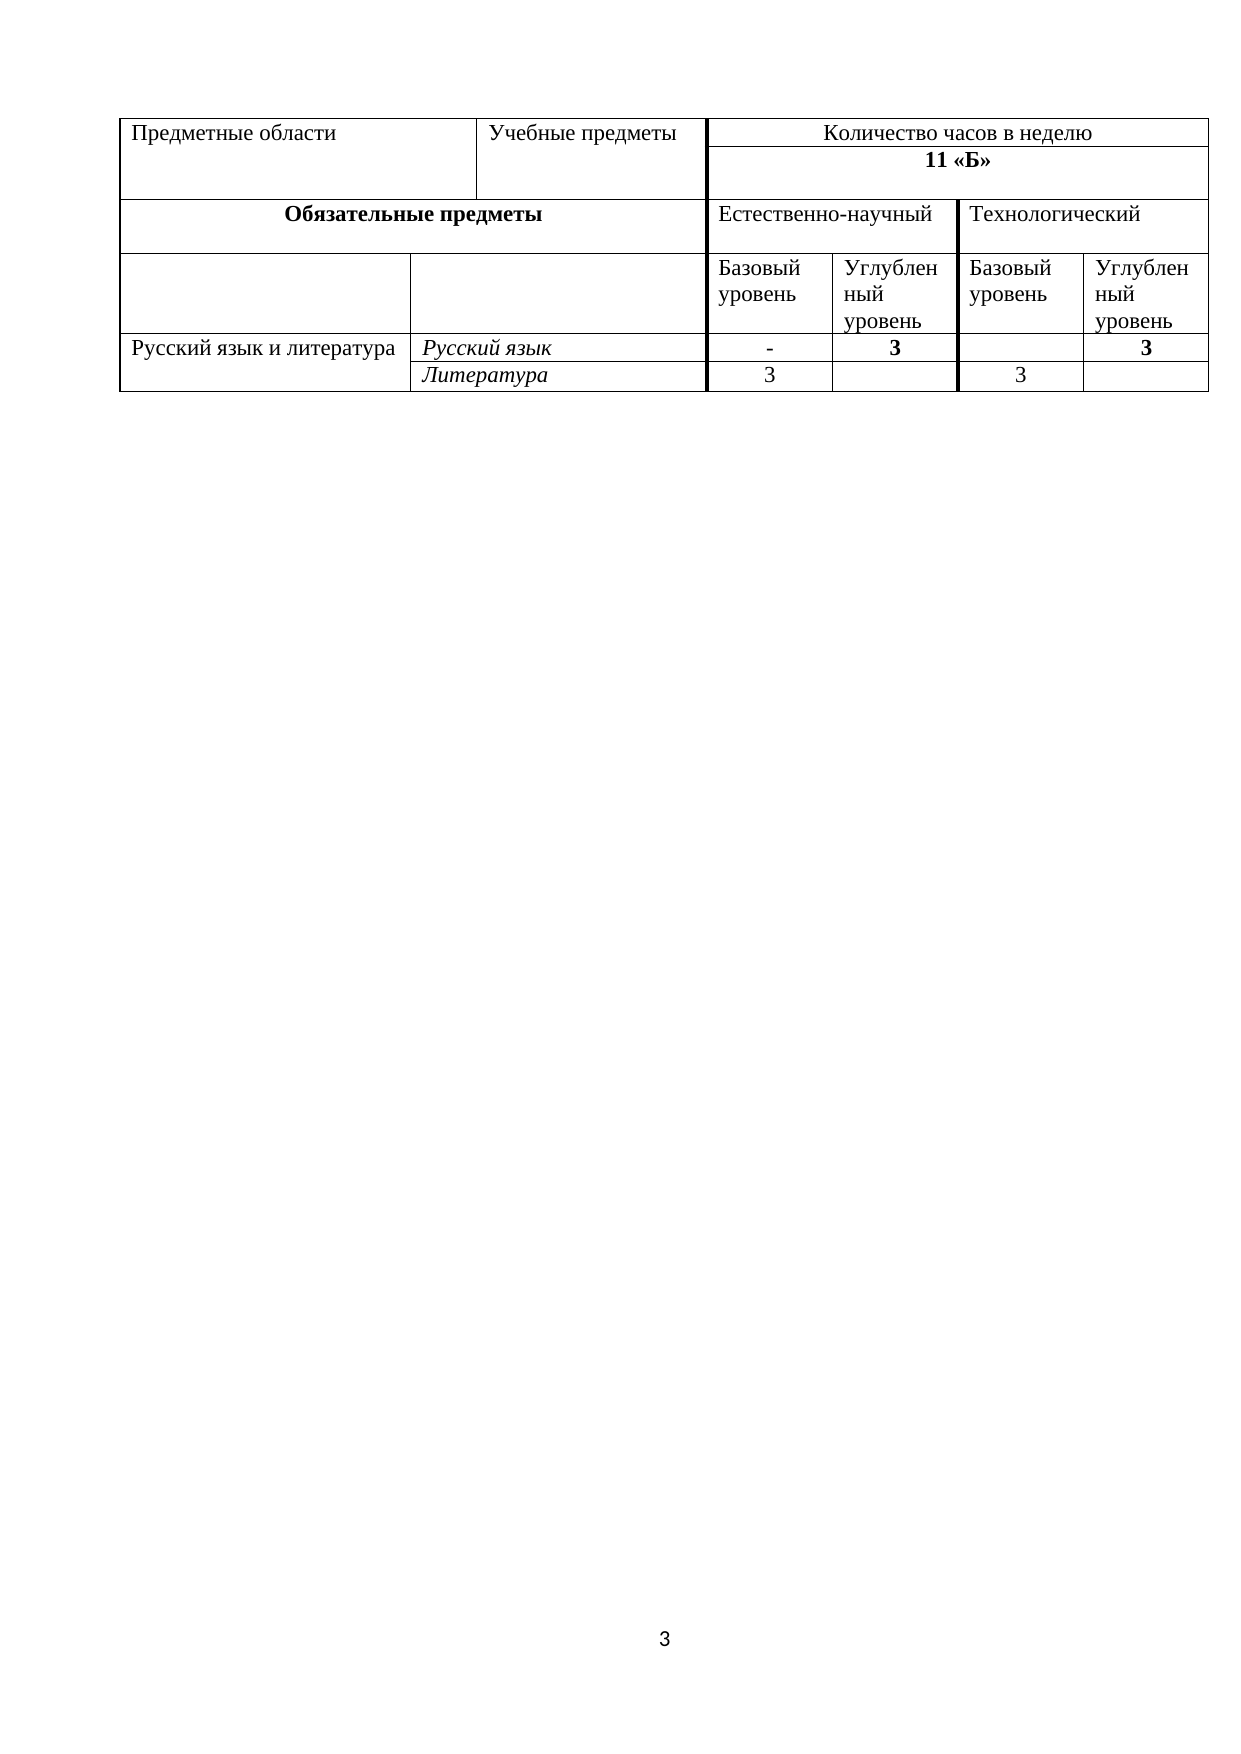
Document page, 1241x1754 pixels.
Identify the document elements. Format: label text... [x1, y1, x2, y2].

table_cell [833, 362, 956, 391]
table_header Количество часов в неделю [709, 119, 1208, 146]
table_cell 3 [709, 362, 832, 391]
table_cell Базовый уровень [709, 254, 832, 333]
table_cell 3 [960, 362, 1083, 391]
table_header Учебные предметы [477, 119, 705, 199]
table_cell 3 [1084, 334, 1208, 361]
table_cell 11 «Б» [709, 147, 1208, 199]
table_cell Обязательные предметы [121, 200, 705, 253]
table_cell [1084, 362, 1208, 391]
table_cell [121, 254, 410, 333]
table_cell Русский язык и литература [121, 334, 410, 391]
table_cell [411, 254, 705, 333]
table_cell - [709, 334, 832, 361]
table_cell Углубленный уровень [833, 254, 956, 333]
table_cell 3 [833, 334, 956, 361]
table_header Предметные области [121, 119, 476, 199]
table_cell Базовый уровень [960, 254, 1083, 333]
table_cell Естественно-научный [709, 200, 956, 253]
table_cell [960, 334, 1083, 361]
table_cell Технологический [960, 200, 1208, 253]
table_cell Углубленный уровень [1084, 254, 1208, 333]
table_cell Литература [411, 362, 705, 391]
table_cell Русский язык [411, 334, 705, 361]
